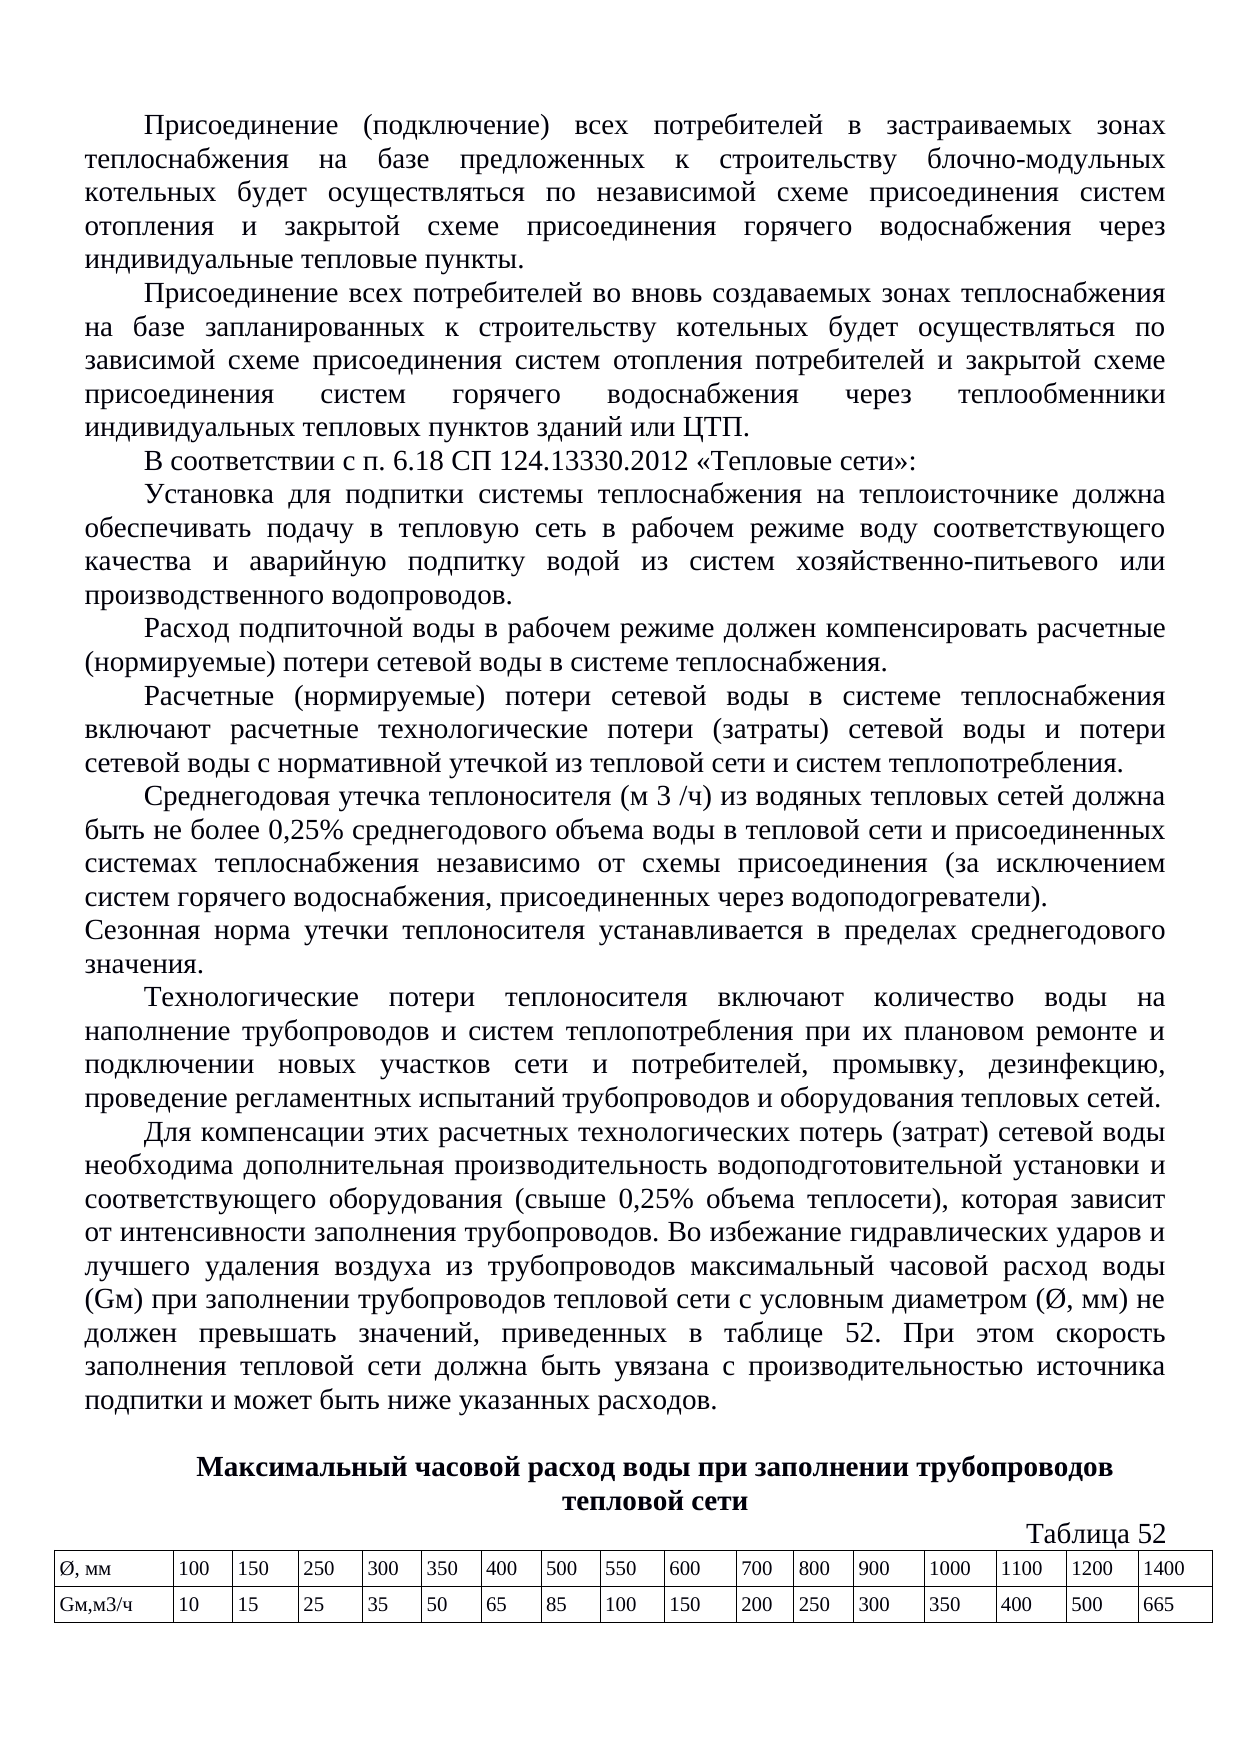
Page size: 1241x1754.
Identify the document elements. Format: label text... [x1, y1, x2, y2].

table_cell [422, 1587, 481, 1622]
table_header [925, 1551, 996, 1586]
text В соответствии с п. 6.18 СП 124.13330.2012 «Тепловые сети»: [84, 443, 1166, 476]
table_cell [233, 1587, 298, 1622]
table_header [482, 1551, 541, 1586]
text Для компенсации этих расчетных технологических потерь (затрат) сетевой воды необходима дополнительная производительность водоподготовительной установки и соответствующего оборудования (свыше 0,25% объема теплосети), которая зависит от интенсивности заполнения трубопроводов. Во избежание гидравлических ударов и лучшего удаления воздуха из трубопроводов максимальный часовой расход воды (Gм) при заполнении трубопроводов тепловой сети с условным диаметром (Ø, мм) не должен превышать значений, приведенных в таблице 52. При этом скорость заполнения тепловой сети должна быть увязана с производительностью источника подпитки и может быть ниже указанных расходов. [84, 1114, 1166, 1416]
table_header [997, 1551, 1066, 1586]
text Сезонная норма утечки теплоносителя устанавливается в пределах среднегодового значения. [84, 912, 1166, 979]
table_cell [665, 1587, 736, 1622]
text Присоединение (подключение) всех потребителей в застраиваемых зонах теплоснабжения на базе предложенных к строительству блочно-модульных котельных будет осуществляться по независимой схеме присоединения систем отопления и закрытой схеме присоединения горячего водоснабжения через индивидуальные тепловые пункты. [84, 107, 1166, 275]
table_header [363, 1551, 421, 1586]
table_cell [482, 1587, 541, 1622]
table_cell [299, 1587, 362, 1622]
text Присоединение всех потребителей во вновь создаваемых зонах теплоснабжения на базе запланированных к строительству котельных будет осуществляться по зависимой схеме присоединения систем отопления потребителей и закрытой схеме присоединения систем горячего водоснабжения через теплообменники индивидуальных тепловых пунктов зданий или ЦТП. [84, 275, 1166, 443]
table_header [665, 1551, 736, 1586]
text тепловой сети [84, 1483, 1166, 1516]
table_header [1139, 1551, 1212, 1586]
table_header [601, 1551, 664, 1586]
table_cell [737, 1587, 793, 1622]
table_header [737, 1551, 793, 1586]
text Таблица 52 [84, 1516, 1166, 1550]
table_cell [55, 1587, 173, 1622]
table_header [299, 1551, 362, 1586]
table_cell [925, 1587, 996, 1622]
text Среднегодовая утечка теплоносителя (м 3 /ч) из водяных тепловых сетей должна быть не более 0,25% среднегодового объема воды в тепловой сети и присоединенных системах теплоснабжения независимо от схемы присоединения (за исключением систем горячего водоснабжения, присоединенных через водоподогреватели). [84, 778, 1166, 912]
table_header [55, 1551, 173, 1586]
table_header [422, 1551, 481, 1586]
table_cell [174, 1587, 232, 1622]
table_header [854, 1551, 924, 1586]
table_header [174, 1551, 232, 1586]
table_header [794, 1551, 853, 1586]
text Максимальный часовой расход воды при заполнении трубопроводов [84, 1449, 1166, 1483]
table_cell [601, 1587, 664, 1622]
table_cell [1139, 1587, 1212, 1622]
text Технологические потери теплоносителя включают количество воды на наполнение трубопроводов и систем теплопотребления при их плановом ремонте и подключении новых участков сети и потребителей, промывку, дезинфекцию, проведение регламентных испытаний трубопроводов и оборудования тепловых сетей. [84, 979, 1166, 1114]
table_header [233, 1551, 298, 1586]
text Расход подпиточной воды в рабочем режиме должен компенсировать расчетные (нормируемые) потери сетевой воды в системе теплоснабжения. [84, 611, 1166, 678]
text Установка для подпитки системы теплоснабжения на теплоисточнике должна обеспечивать подачу в тепловую сеть в рабочем режиме воду соответствующего качества и аварийную подпитку водой из систем хозяйственно-питьевого или производственного водопроводов. [84, 476, 1166, 611]
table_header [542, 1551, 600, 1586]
text Расчетные (нормируемые) потери сетевой воды в системе теплоснабжения включают расчетные технологические потери (затраты) сетевой воды и потери сетевой воды с нормативной утечкой из тепловой сети и систем теплопотребления. [84, 678, 1166, 778]
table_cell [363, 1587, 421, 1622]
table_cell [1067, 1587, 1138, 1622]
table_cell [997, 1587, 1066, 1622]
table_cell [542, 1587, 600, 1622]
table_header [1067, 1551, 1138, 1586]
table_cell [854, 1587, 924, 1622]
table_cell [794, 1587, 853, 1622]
